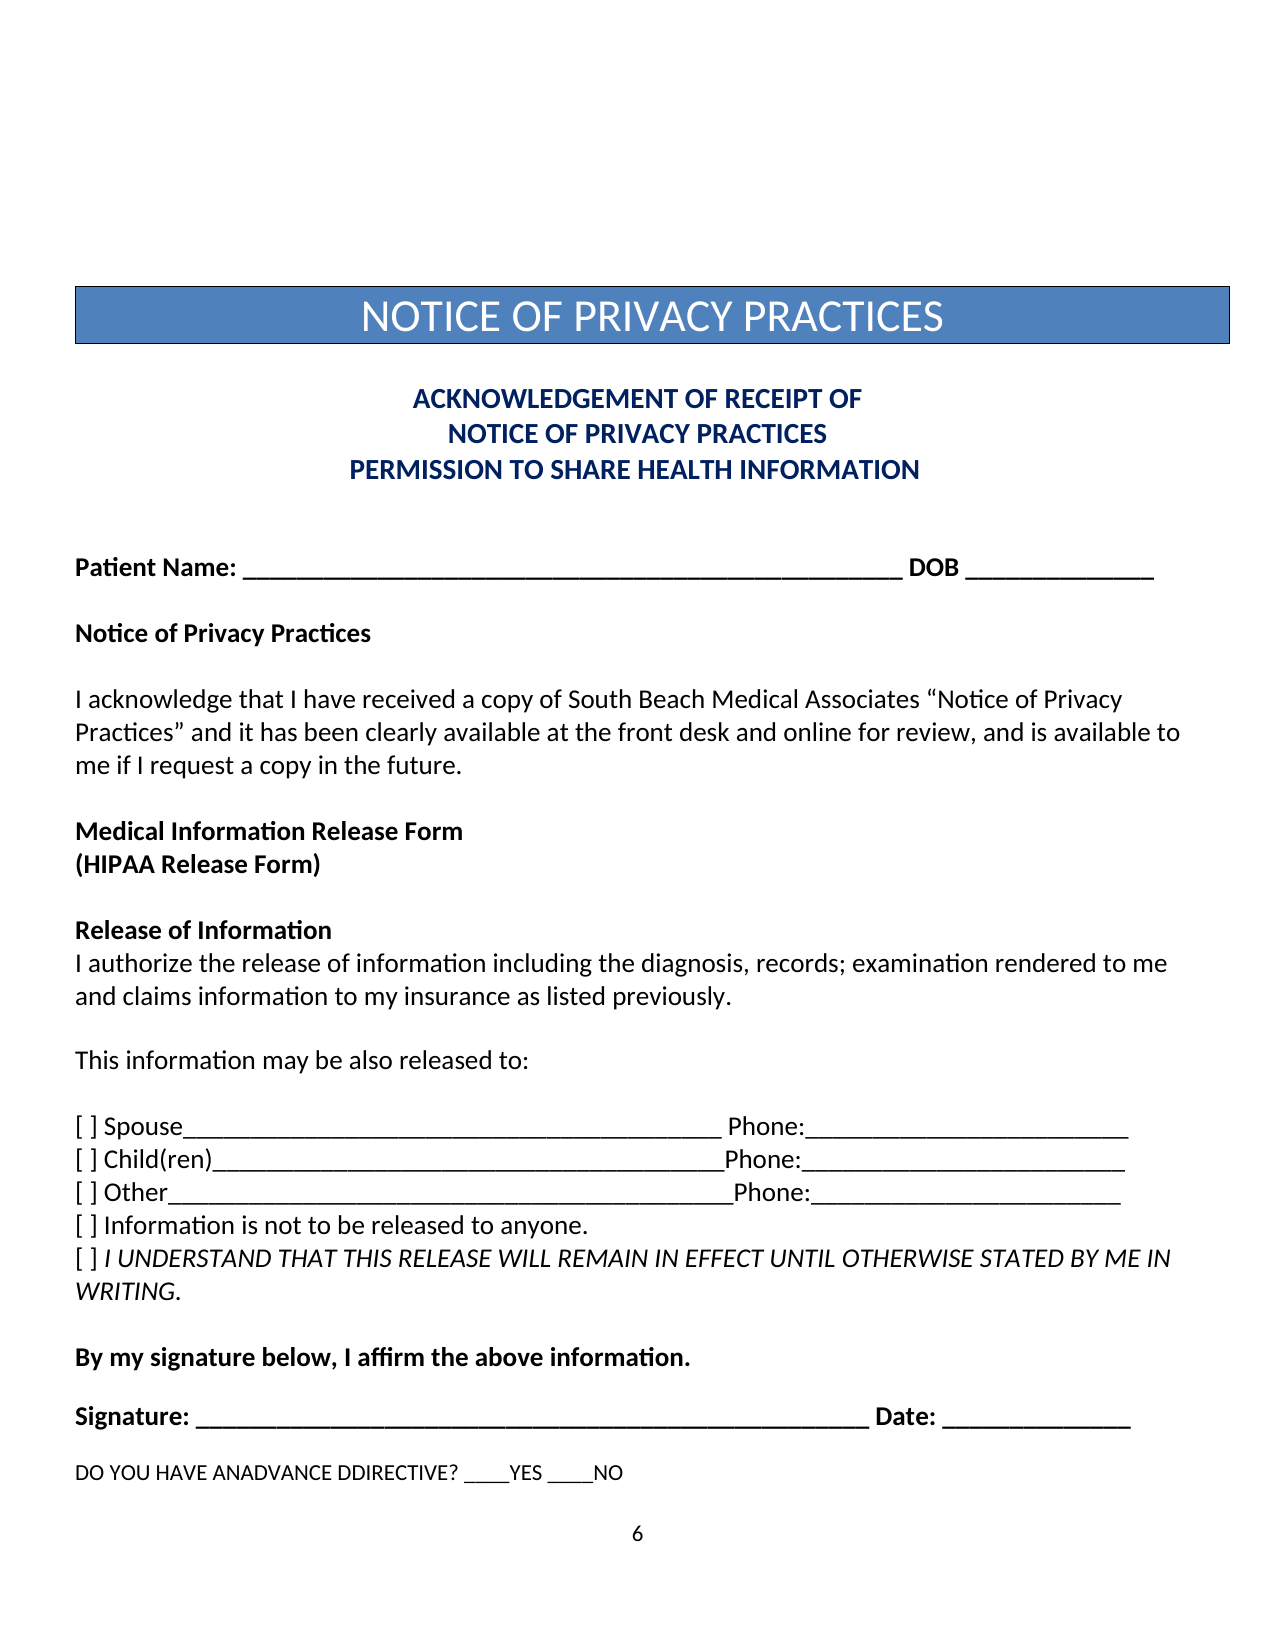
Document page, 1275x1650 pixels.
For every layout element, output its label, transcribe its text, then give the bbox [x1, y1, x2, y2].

text I acknowledge that I have received a copy of South Beach Medical Associates “Notice of Privacy Practices” and it has been clearly available at the front desk and online for review, and is available to me if I request a copy in the future. [75, 682, 1200, 781]
text This information may be also released to: [75, 1043, 1200, 1076]
text Notice of Privacy Practices [75, 616, 1200, 649]
text By my signature below, I affirm the above information. [75, 1340, 1200, 1373]
text ACKNOWLEDGEMENT OF RECEIPT OF [75, 380, 1200, 415]
text [ ] Spouse________________________________________ Phone:________________________ [75, 1109, 1200, 1142]
text [ ] Information is not to be released to anyone. [75, 1208, 1200, 1241]
text PERMISSION TO SHARE HEALTH INFORMATION [75, 451, 1200, 517]
text [ ] Other__________________________________________Phone:_______________________ [75, 1175, 1200, 1208]
text Medical Information Release Form [75, 814, 1200, 847]
text [ ] I UNDERSTAND THAT THIS RELEASE WILL REMAIN IN EFFECT UNTIL OTHERWISE STATED BY ME IN WRITING. [75, 1241, 1200, 1307]
table_header NOTICE OF PRIVACY PRACTICES [76, 287, 1229, 343]
text [ ] Child(ren)______________________________________Phone:________________________ [75, 1142, 1200, 1175]
text (HIPAA Release Form) [75, 847, 1200, 880]
text NOTICE OF PRIVACY PRACTICES [75, 415, 1200, 451]
text I authorize the release of information including the diagnosis, records; examination rendered to me and claims information to my insurance as listed previously. [75, 946, 1200, 1043]
text Signature: __________________________________________________ Date: ______________ [75, 1399, 1200, 1432]
text Patient Name: _________________________________________________ DOB ______________ [75, 550, 1200, 583]
text Release of Information [75, 913, 1200, 946]
text DO YOU HAVE ANADVANCE DDIRECTIVE? ____YES ____NO [75, 1458, 1200, 1486]
